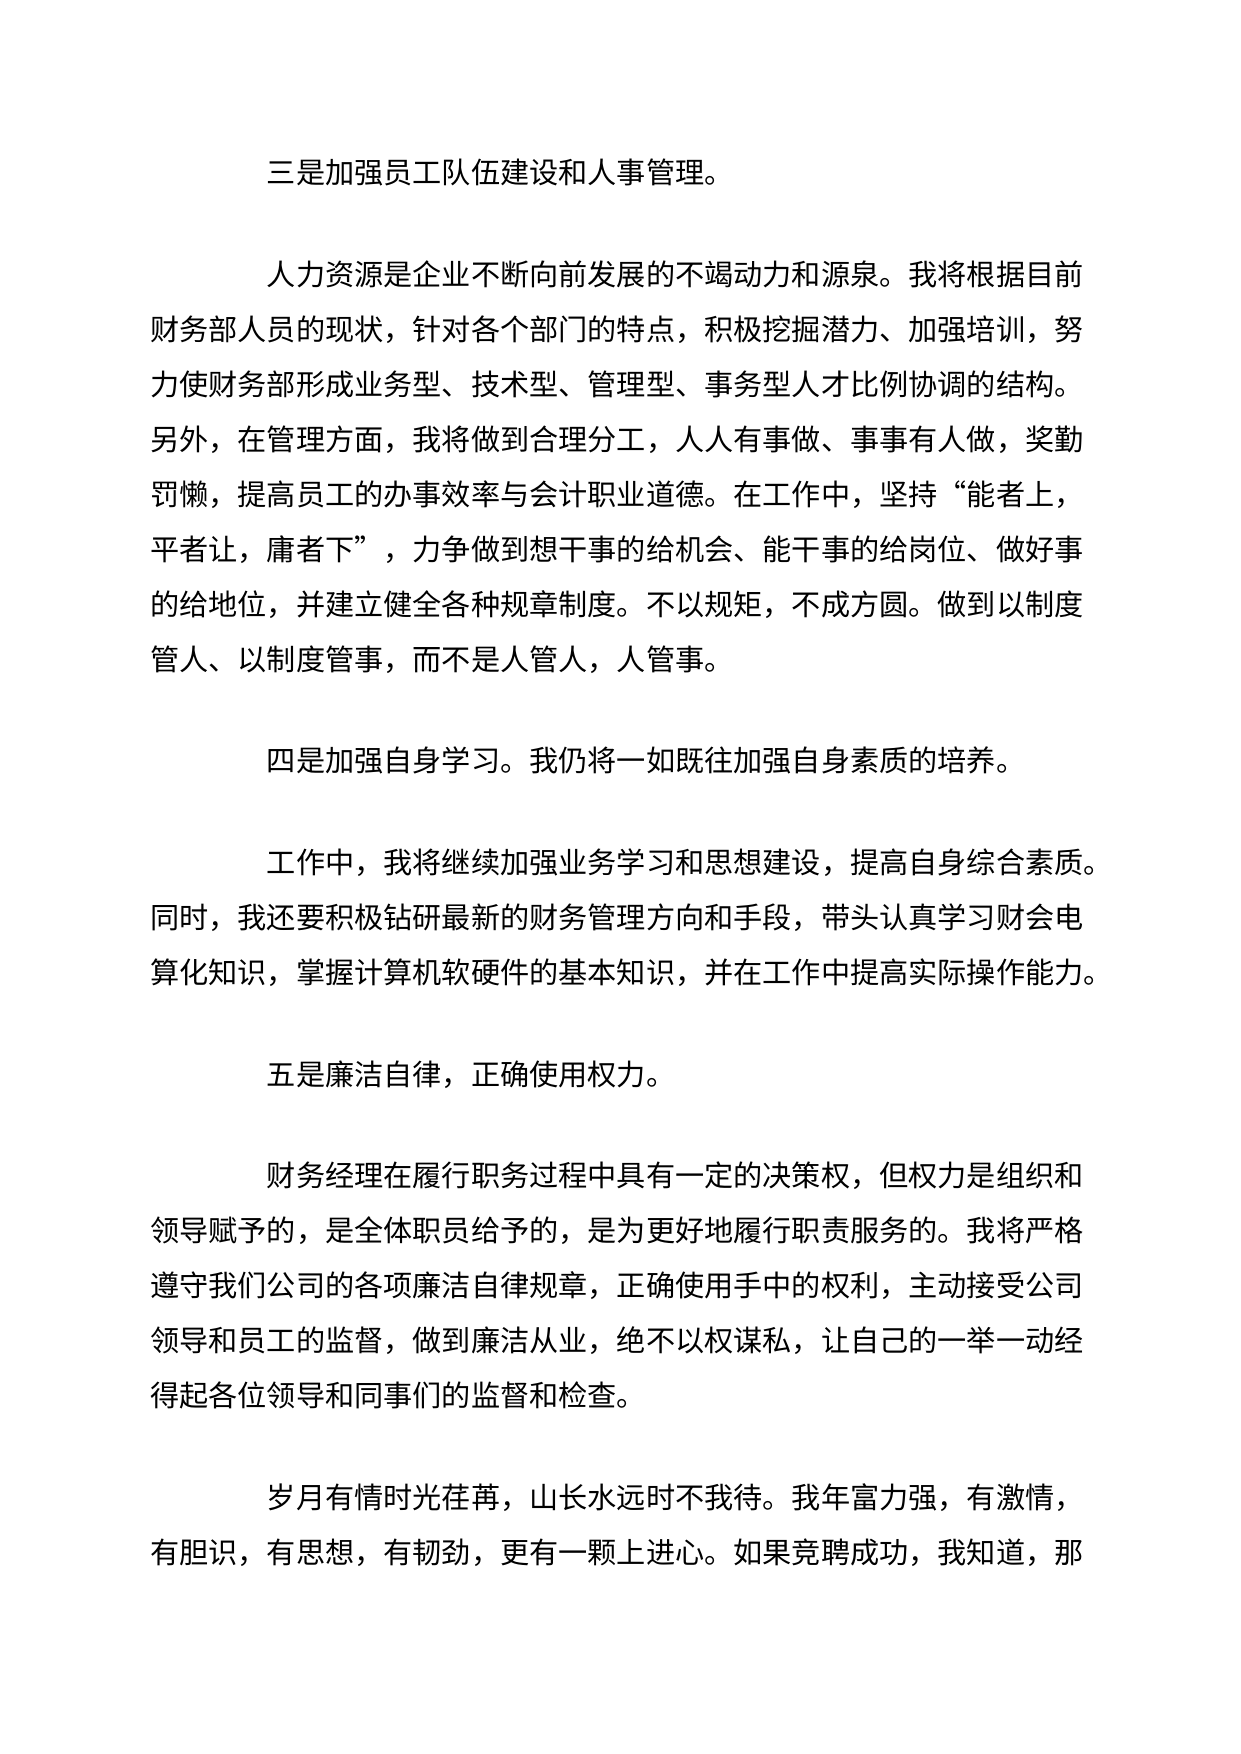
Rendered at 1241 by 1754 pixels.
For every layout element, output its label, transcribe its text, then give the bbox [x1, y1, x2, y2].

text 财务经理在履行职务过程中具有一定的决策权，但权力是组织和领导赋予的，是全体职员给予的，是为更好地履行职责服务的。我将严格遵守我们公司的各项廉洁自律规章，正确使用手中的权利，主动接受公司领导和员工的监督，做到廉洁从业，绝不以权谋私，让自己的一举一动经得起各位领导和同事们的监督和检查。 [150, 1153, 1090, 1415]
text 人力资源是企业不断向前发展的不竭动力和源泉。我将根据目前财务部人员的现状，针对各个部门的特点，积极挖掘潜力、加强培训，努力使财务部形成业务型、技术型、管理型、事务型人才比例协调的结构。另外，在管理方面，我将做到合理分工，人人有事做、事事有人做，奖勤罚懒，提高员工的办事效率与会计职业道德。在工作中，坚持“能者上，平者让，庸者下”，力争做到想干事的给机会、能干事的给岗位、做好事的给地位，并建立健全各种规章制度。不以规矩，不成方圆。做到以制度管人、以制度管事，而不是人管人，人管事。 [150, 252, 1090, 678]
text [150, 1474, 1090, 1571]
text 五是廉洁自律，正确使用权力。 [150, 1051, 1090, 1093]
text 四是加强自身学习。我仍将一如既往加强自身素质的培养。 [150, 738, 1090, 780]
text 工作中，我将继续加强业务学习和思想建设，提高自身综合素质。同时，我还要积极钻研最新的财务管理方向和手段，带头认真学习财会电算化知识，掌握计算机软硬件的基本知识，并在工作中提高实际操作能力。 [150, 839, 1090, 992]
text 三是加强员工队伍建设和人事管理。 [150, 150, 1090, 192]
